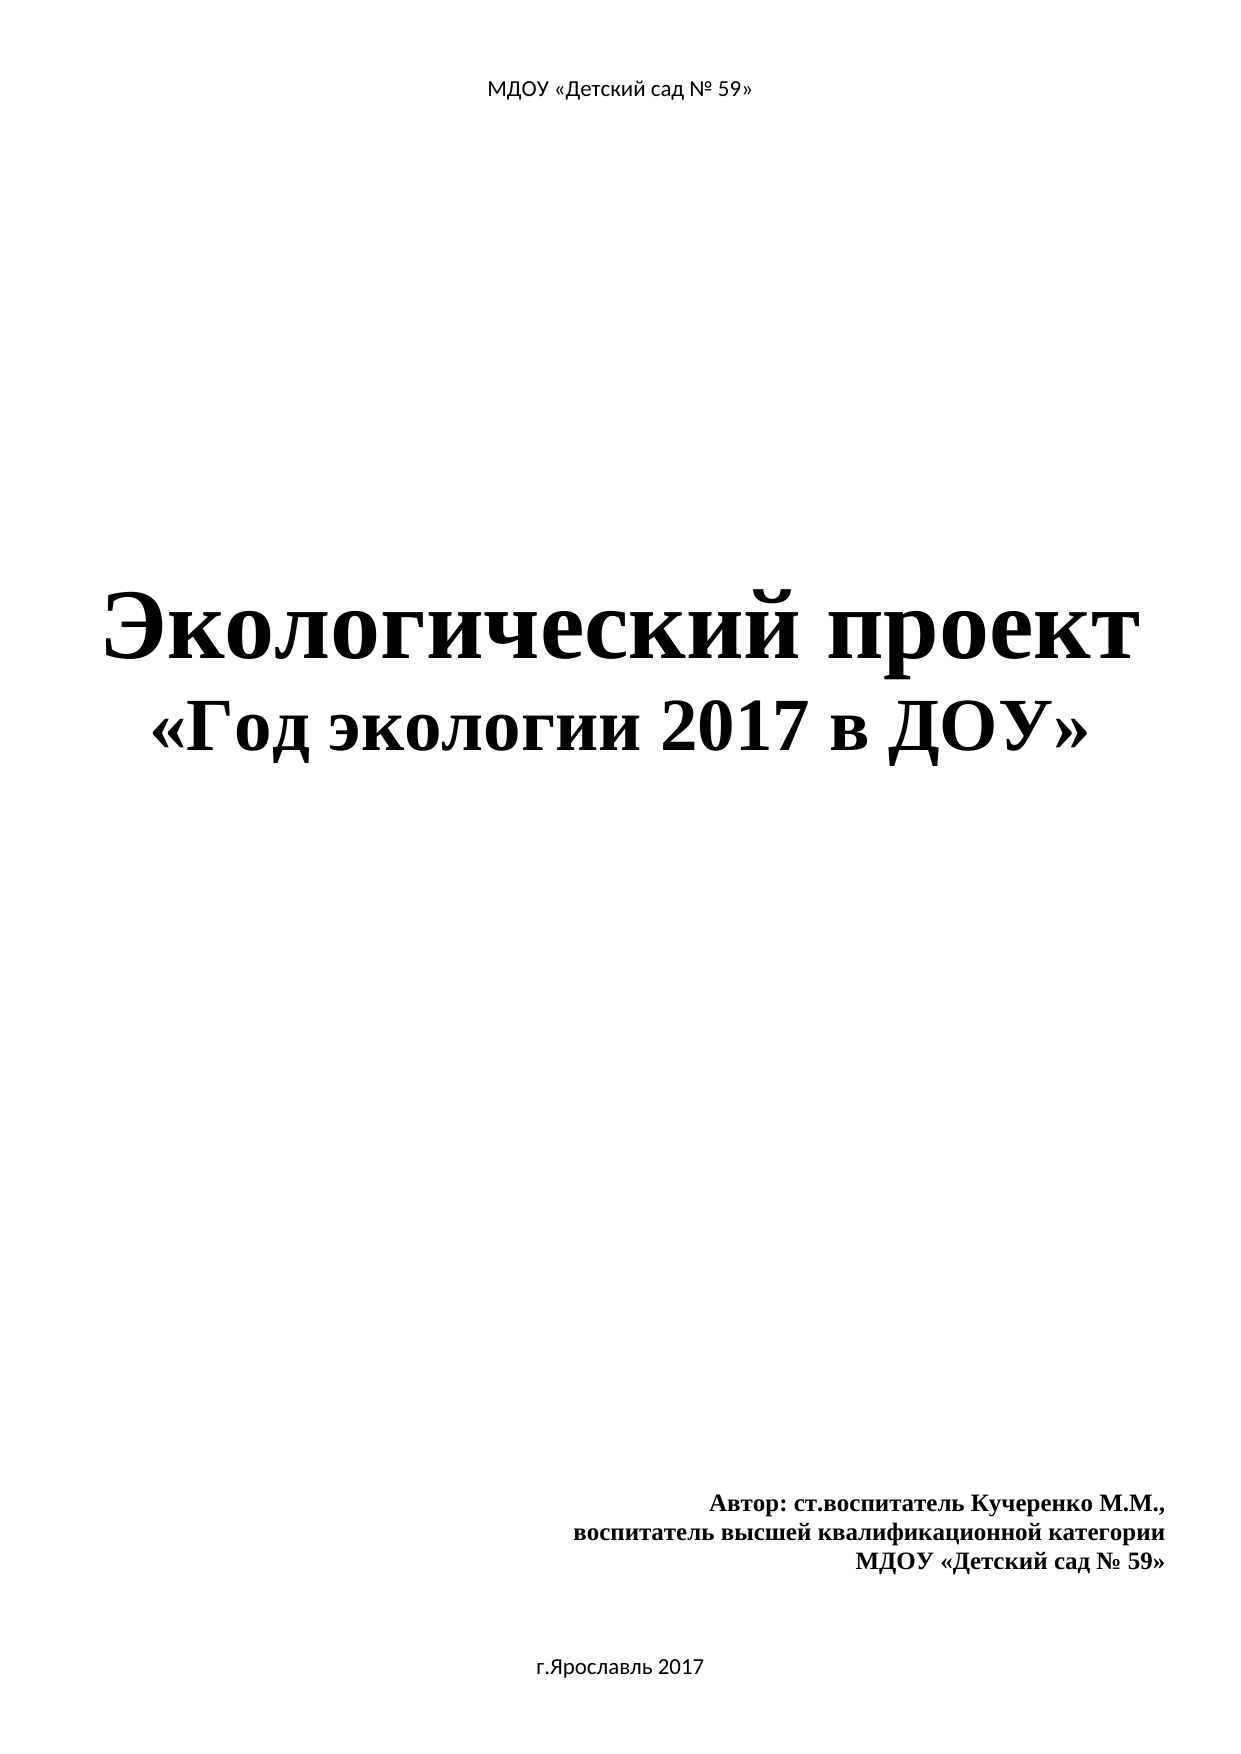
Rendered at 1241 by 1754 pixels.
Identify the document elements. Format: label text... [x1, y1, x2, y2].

text Экологический проект «Год экологии 2017 в ДОУ» [75, 565, 1165, 766]
text воспитатель высшей квалификационной категории [75, 1517, 1165, 1546]
text Автор: ст.воспитатель Кучеренко М.М., [75, 1488, 1165, 1517]
text МДОУ «Детский сад № 59» [75, 1546, 1165, 1575]
